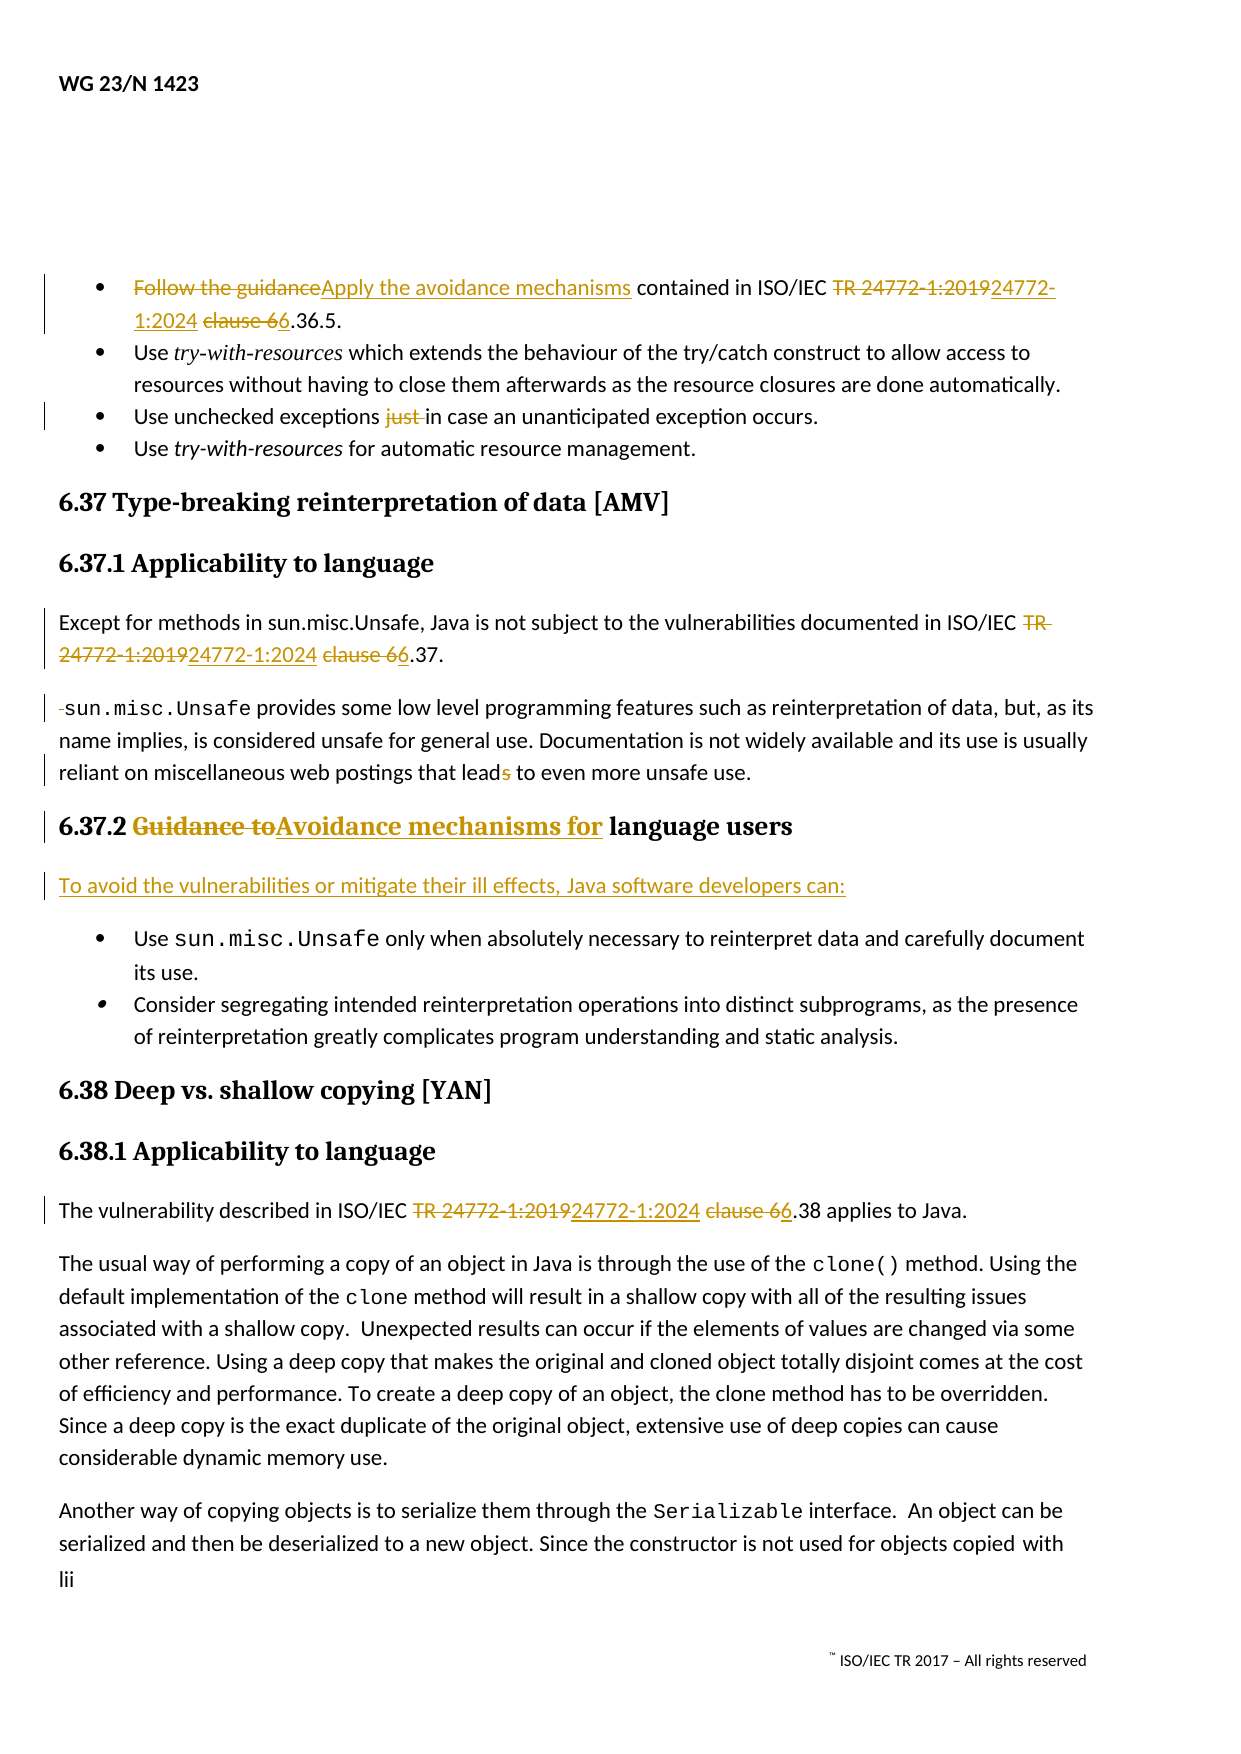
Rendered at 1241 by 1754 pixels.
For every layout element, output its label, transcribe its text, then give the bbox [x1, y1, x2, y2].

text The vulnerability described in ISO/IEC .38 applies to Java. [58, 1196, 1099, 1224]
list Use sun.misc.Unsafe only when absolutely necessary to reinterpret data and carefully document its use. [96, 924, 1099, 986]
list Consider segregating intended reinterpretation operations into distinct subprograms, as the presence of reinterpretation greatly complicates program understanding and static analysis. [96, 990, 1099, 1050]
subtitle 6.37.2 language users [58, 811, 1099, 843]
text The usual way of performing a copy of an object in Java is through the use of the clone() method. Using the default implementation of the clone method will result in a shallow copy with all of the resulting issues associated with a shallow copy. Unexpected results can occur if the elements of values are changed via some other reference. Using a deep copy that makes the original and cloned object totally disjoint comes at the cost of efficiency and performance. To create a deep copy of an object, the clone method has to be overridden. Since a deep copy is the exact duplicate of the original object, extensive use of deep copies can cause considerable dynamic memory use. [58, 1249, 1099, 1471]
text Except for methods in sun.misc.Unsafe, Java is not subject to the vulnerabilities documented in ISO/IEC .37. [58, 608, 1099, 668]
subtitle 6.37 Type-breaking reinterpretation of data [AMV] [58, 487, 1099, 519]
list Use try-with-resources for automatic resource management. [96, 434, 1099, 462]
list contained in ISO/IEC .36.5. [96, 273, 1099, 334]
list Use unchecked exceptions in case an unanticipated exception occurs. [96, 402, 1099, 430]
subtitle 6.37.1 Applicability to language [58, 548, 1099, 579]
text sun.misc.Unsafe provides some low level programming features such as reinterpretation of data, but, as its name implies, is considered unsafe for general use. Documentation is not widely available and its use is usually reliant on miscellaneous web postings that lead to even more unsafe use. [58, 693, 1099, 786]
subtitle 6.38 Deep vs. shallow copying [YAN] [58, 1075, 1099, 1106]
list Use try-with-resources which extends the behaviour of the try/catch construct to allow access to resources without having to close them afterwards as the resource closures are done automatically. [96, 338, 1099, 398]
subtitle 6.38.1 Applicability to language [58, 1136, 1099, 1167]
